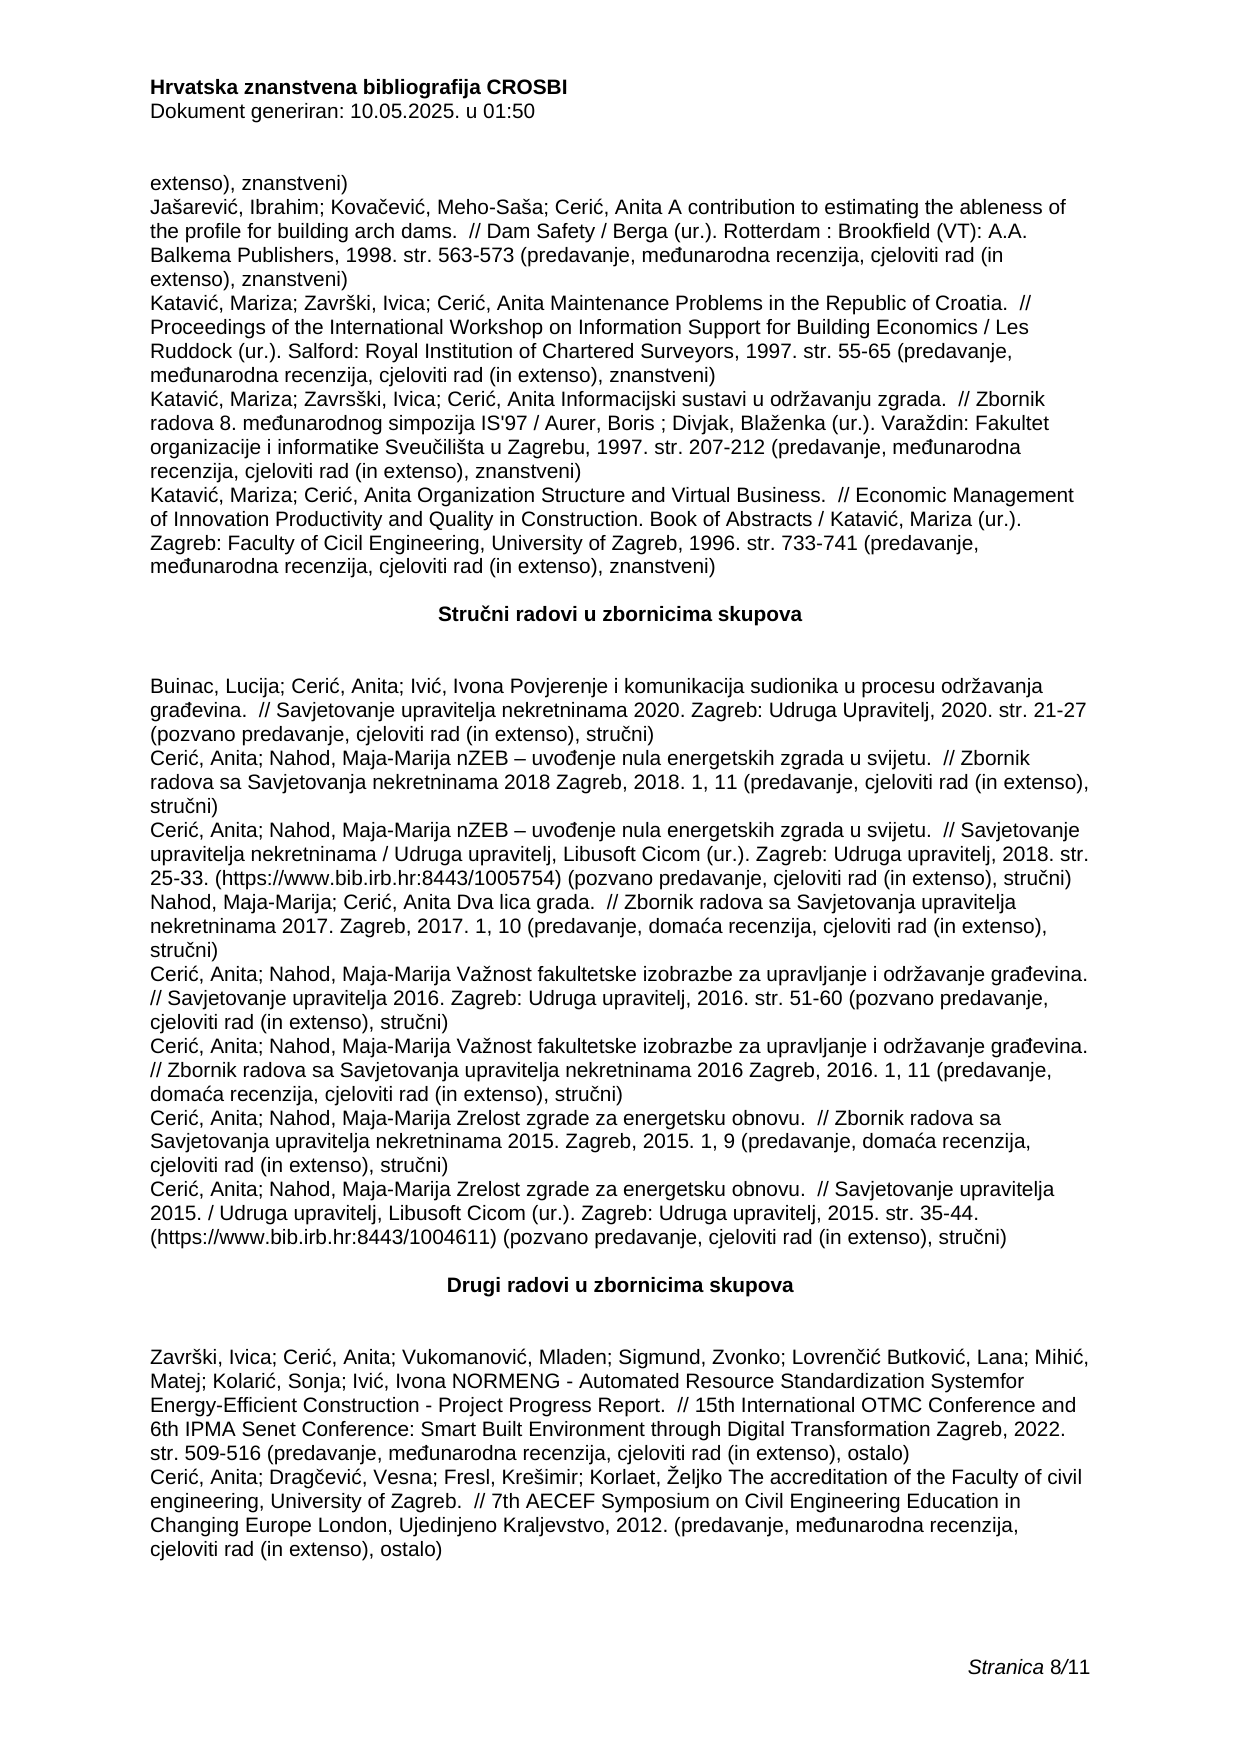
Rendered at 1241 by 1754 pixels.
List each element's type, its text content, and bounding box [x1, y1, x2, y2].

text Cerić, Anita; Nahod, Maja-Marija [150, 746, 1090, 818]
subtitle Stručni radovi u zbornicima skupova [150, 602, 1090, 626]
text Završki, Ivica; Cerić, Anita; Vukomanović, Mladen; Sigmund, Zvonko; Lovrenčić Butković, Lana; Mihić, Matej; Kolarić, Sonja; Ivić, Ivona [150, 1345, 1090, 1465]
text Katavić, Mariza; Završki, Ivica; Cerić, Anita [150, 291, 1090, 387]
text Cerić, Anita; Dragčević, Vesna; Fresl, Krešimir; Korlaet, Željko [150, 1465, 1090, 1561]
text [150, 171, 1090, 195]
text Cerić, Anita; Nahod, Maja-Marija [150, 818, 1090, 890]
text Jašarević, Ibrahim; Kovačević, Meho-Saša; Cerić, Anita [150, 195, 1090, 291]
text Cerić, Anita; Nahod, Maja-Marija [150, 962, 1090, 1033]
subtitle Drugi radovi u zbornicima skupova [150, 1273, 1090, 1297]
text Cerić, Anita; Nahod, Maja-Marija [150, 1105, 1090, 1177]
text Katavić, Mariza; Zavrsški, Ivica; Cerić, Anita [150, 387, 1090, 482]
text Cerić, Anita; Nahod, Maja-Marija [150, 1177, 1090, 1249]
text Katavić, Mariza; Cerić, Anita [150, 482, 1090, 578]
text Cerić, Anita; Nahod, Maja-Marija [150, 1033, 1090, 1105]
text Nahod, Maja-Marija; Cerić, Anita [150, 890, 1090, 962]
text Buinac, Lucija; Cerić, Anita; Ivić, Ivona [150, 674, 1090, 746]
